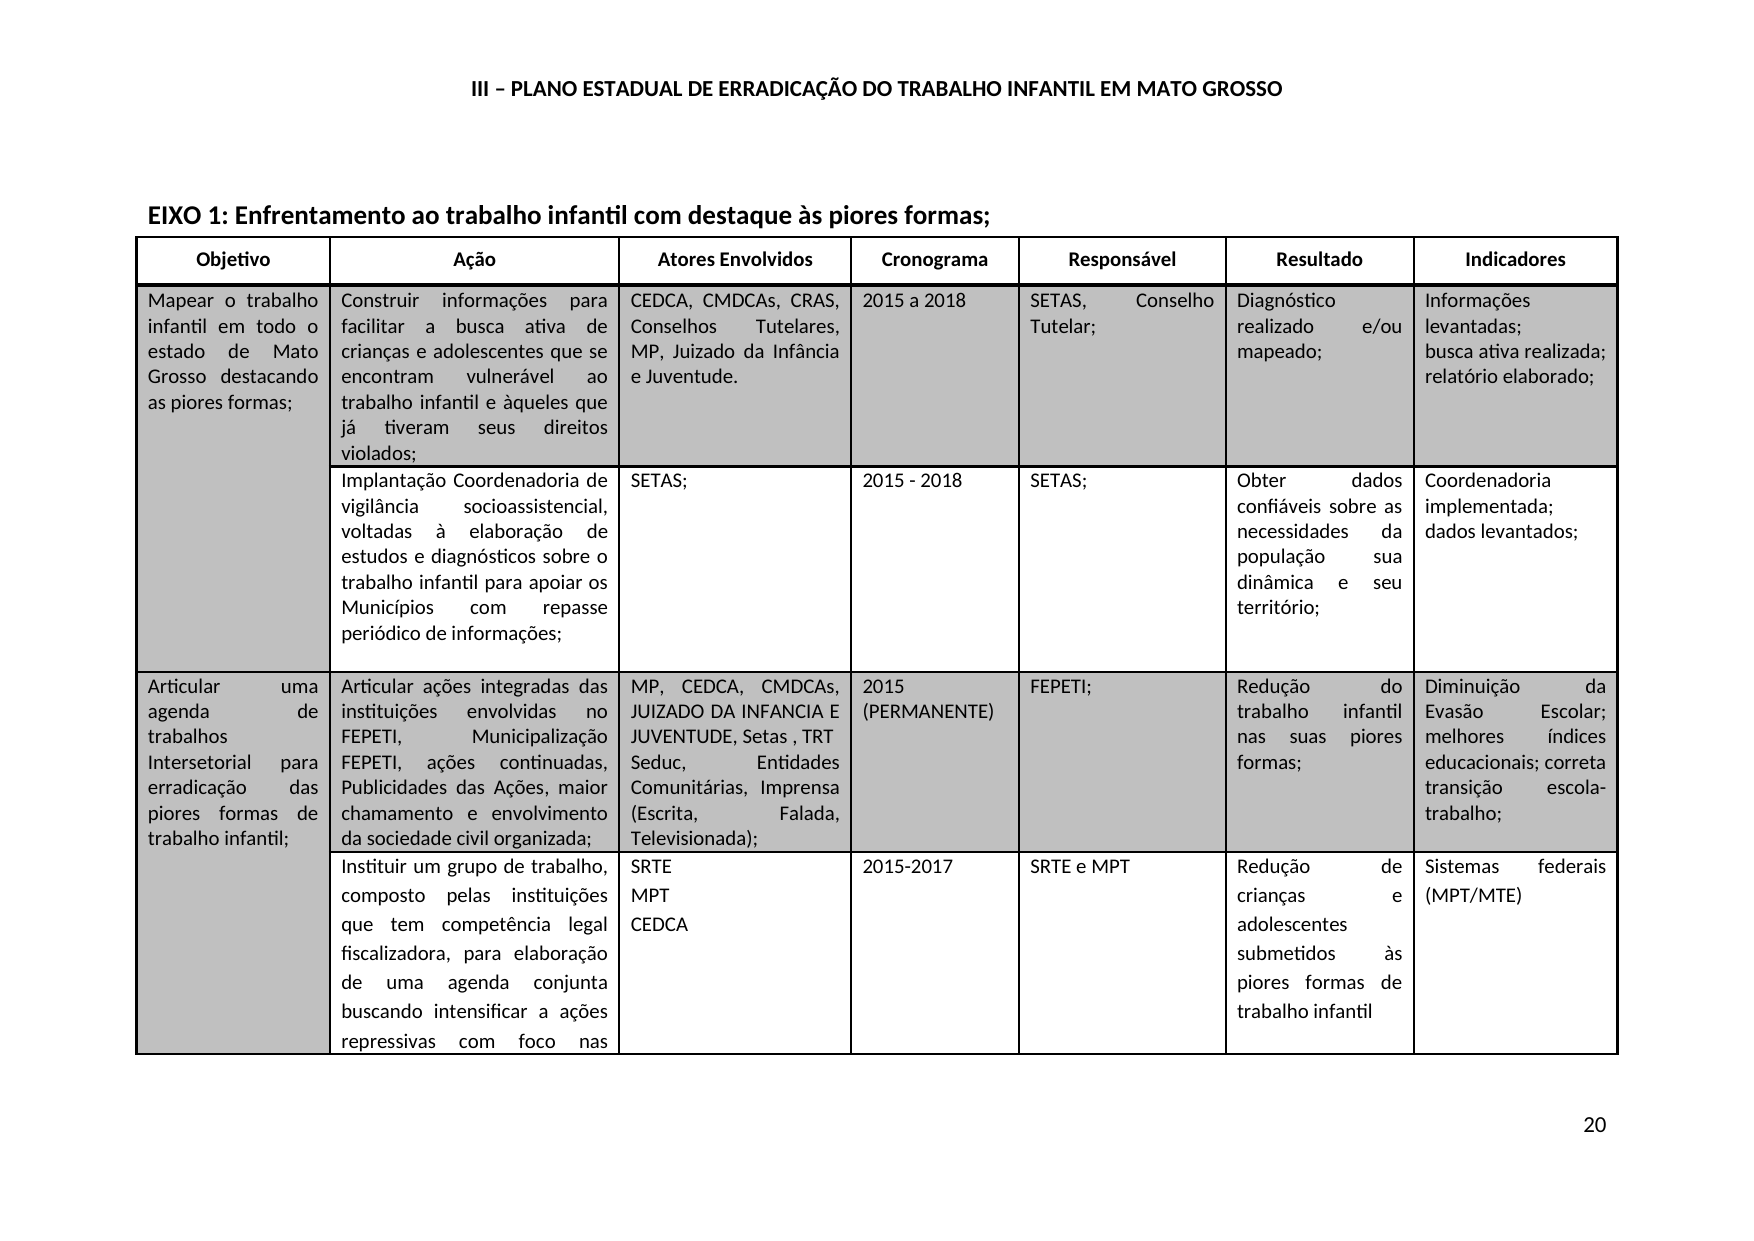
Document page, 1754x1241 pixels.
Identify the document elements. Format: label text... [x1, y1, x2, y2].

table_cell Informações levantadas; busca ativa realizada; relatório elaborado; [1415, 287, 1616, 465]
subtitle EIXO 1: Enfrentamento ao trabalho infantil com destaque às piores formas; [148, 198, 1606, 231]
table_cell Diagnóstico realizado e/ou mapeado; [1227, 287, 1413, 465]
table_cell Diminuição da Evasão Escolar; melhores índices educacionais; correta transição escola-trabalho; [1415, 673, 1616, 851]
table_cell 2015 (PERMANENTE) [852, 673, 1018, 851]
table_header Responsável [1020, 238, 1225, 283]
table_header Indicadores [1415, 238, 1616, 283]
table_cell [1227, 853, 1413, 1053]
table_cell 2015 a 2018 [852, 287, 1018, 465]
table_cell 2015 - 2018 [852, 468, 1018, 671]
table_cell SRTE e MPT [1020, 853, 1225, 1053]
table_cell Obter dados confiáveis sobre as necessidades da população sua dinâmica e seu território; [1227, 468, 1413, 671]
table_header Objetivo [138, 238, 329, 283]
table_cell SETAS, Conselho Tutelar; [1020, 287, 1225, 465]
table_cell SETAS; [620, 468, 850, 671]
table_cell Implantação Coordenadoria de vigilância socioassistencial, voltadas à elaboração de estudos e diagnósticos sobre o trabalho infantil para apoiar os Municípios com repasse periódico de informações; [331, 468, 618, 671]
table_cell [331, 853, 618, 1053]
table_cell Construir informações para facilitar a busca ativa de crianças e adolescentes que se encontram vulnerável ao trabalho infantil e àqueles que já tiveram seus direitos violados; [331, 287, 618, 465]
table_cell FEPETI; [1020, 673, 1225, 851]
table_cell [1415, 853, 1616, 1053]
table_cell Redução do trabalho infantil nas suas piores formas; [1227, 673, 1413, 851]
table_cell SRTE MPT CEDCA [620, 853, 850, 1053]
table_cell Articular uma agenda de trabalhos Intersetorial para erradicação das piores formas de trabalho infantil; [138, 673, 329, 1053]
table_header Ação [331, 238, 618, 283]
table_header Atores Envolvidos [620, 238, 850, 283]
table_cell Mapear o trabalho infantil em todo o estado de Mato Grosso destacando as piores formas; [138, 287, 329, 671]
table_cell Articular ações integradas das instituições envolvidas no FEPETI, Municipalização FEPETI, ações continuadas, Publicidades das Ações, maior chamamento e envolvimento da sociedade civil organizada; [331, 673, 618, 851]
table_header Cronograma [852, 238, 1018, 283]
table_cell SETAS; [1020, 468, 1225, 671]
table_cell CEDCA, CMDCAs, CRAS, Conselhos Tutelares, MP, Juizado da Infância e Juventude. [620, 287, 850, 465]
table_cell Coordenadoria implementada; dados levantados; [1415, 468, 1616, 671]
table_cell 2015-2017 [852, 853, 1018, 1053]
table_header Resultado [1227, 238, 1413, 283]
table_cell MP, CEDCA, CMDCAs, JUIZADO DA INFANCIA E JUVENTUDE, Setas , TRT Seduc, Entidades Comunitárias, Imprensa (Escrita, Falada, Televisionada); [620, 673, 850, 851]
